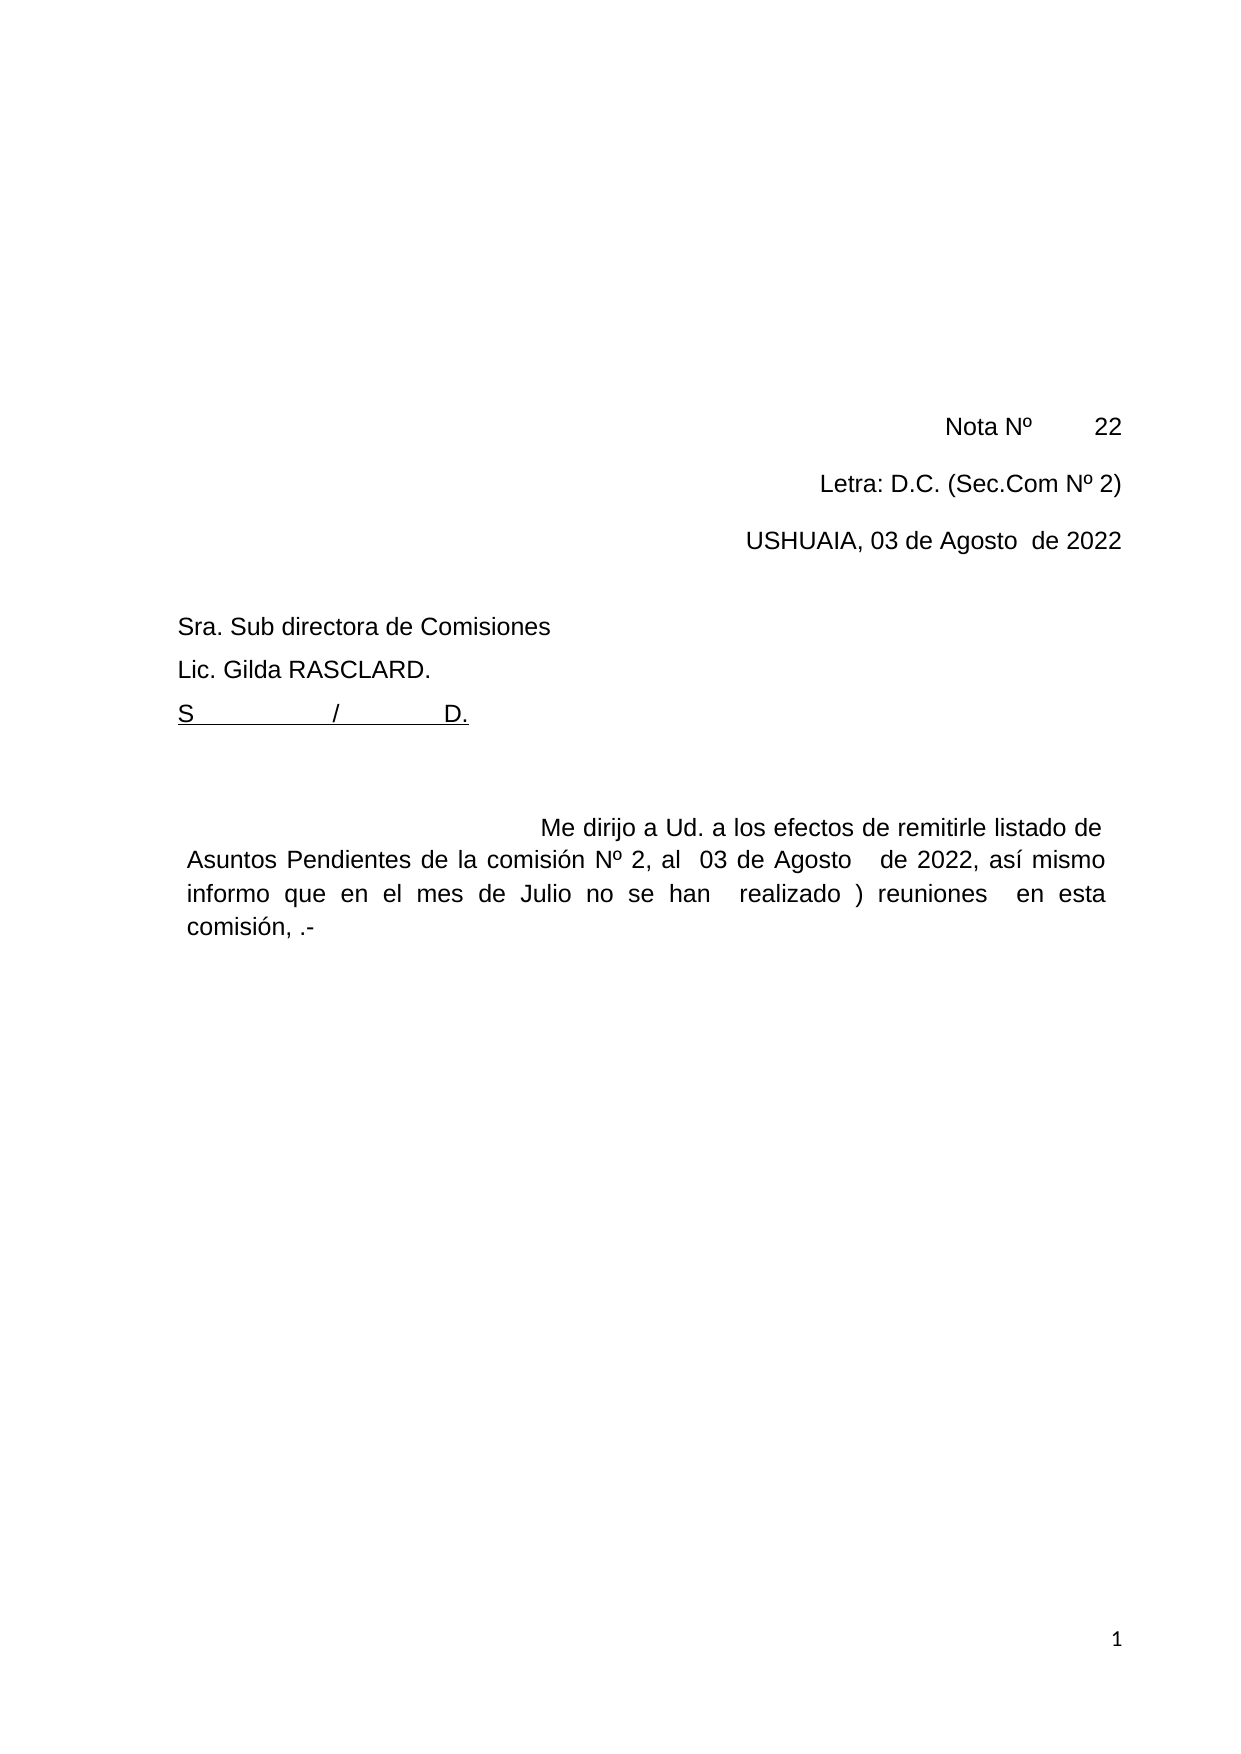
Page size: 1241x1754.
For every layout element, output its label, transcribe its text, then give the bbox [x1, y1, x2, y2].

text Nota Nº 22 [177, 412, 1122, 441]
text Letra: D.C. (Sec.Com Nº 2) [693, 469, 1122, 497]
text Lic. Gilda RASCLARD. [177, 656, 1122, 684]
text Sra. Sub directora de Comisiones [177, 612, 1122, 641]
text USHUAIA, 03 de Agosto de 2022 [177, 526, 1122, 555]
text S / D. [177, 699, 1122, 727]
text Me dirijo a Ud. a los efectos de remitirle listado de Asuntos Pendientes de la comisión Nº 2, al 03 de Agosto de 2022, así mismo informo que en el mes de Julio no se han realizado ) reuniones en esta comisión, .- [187, 812, 1108, 940]
